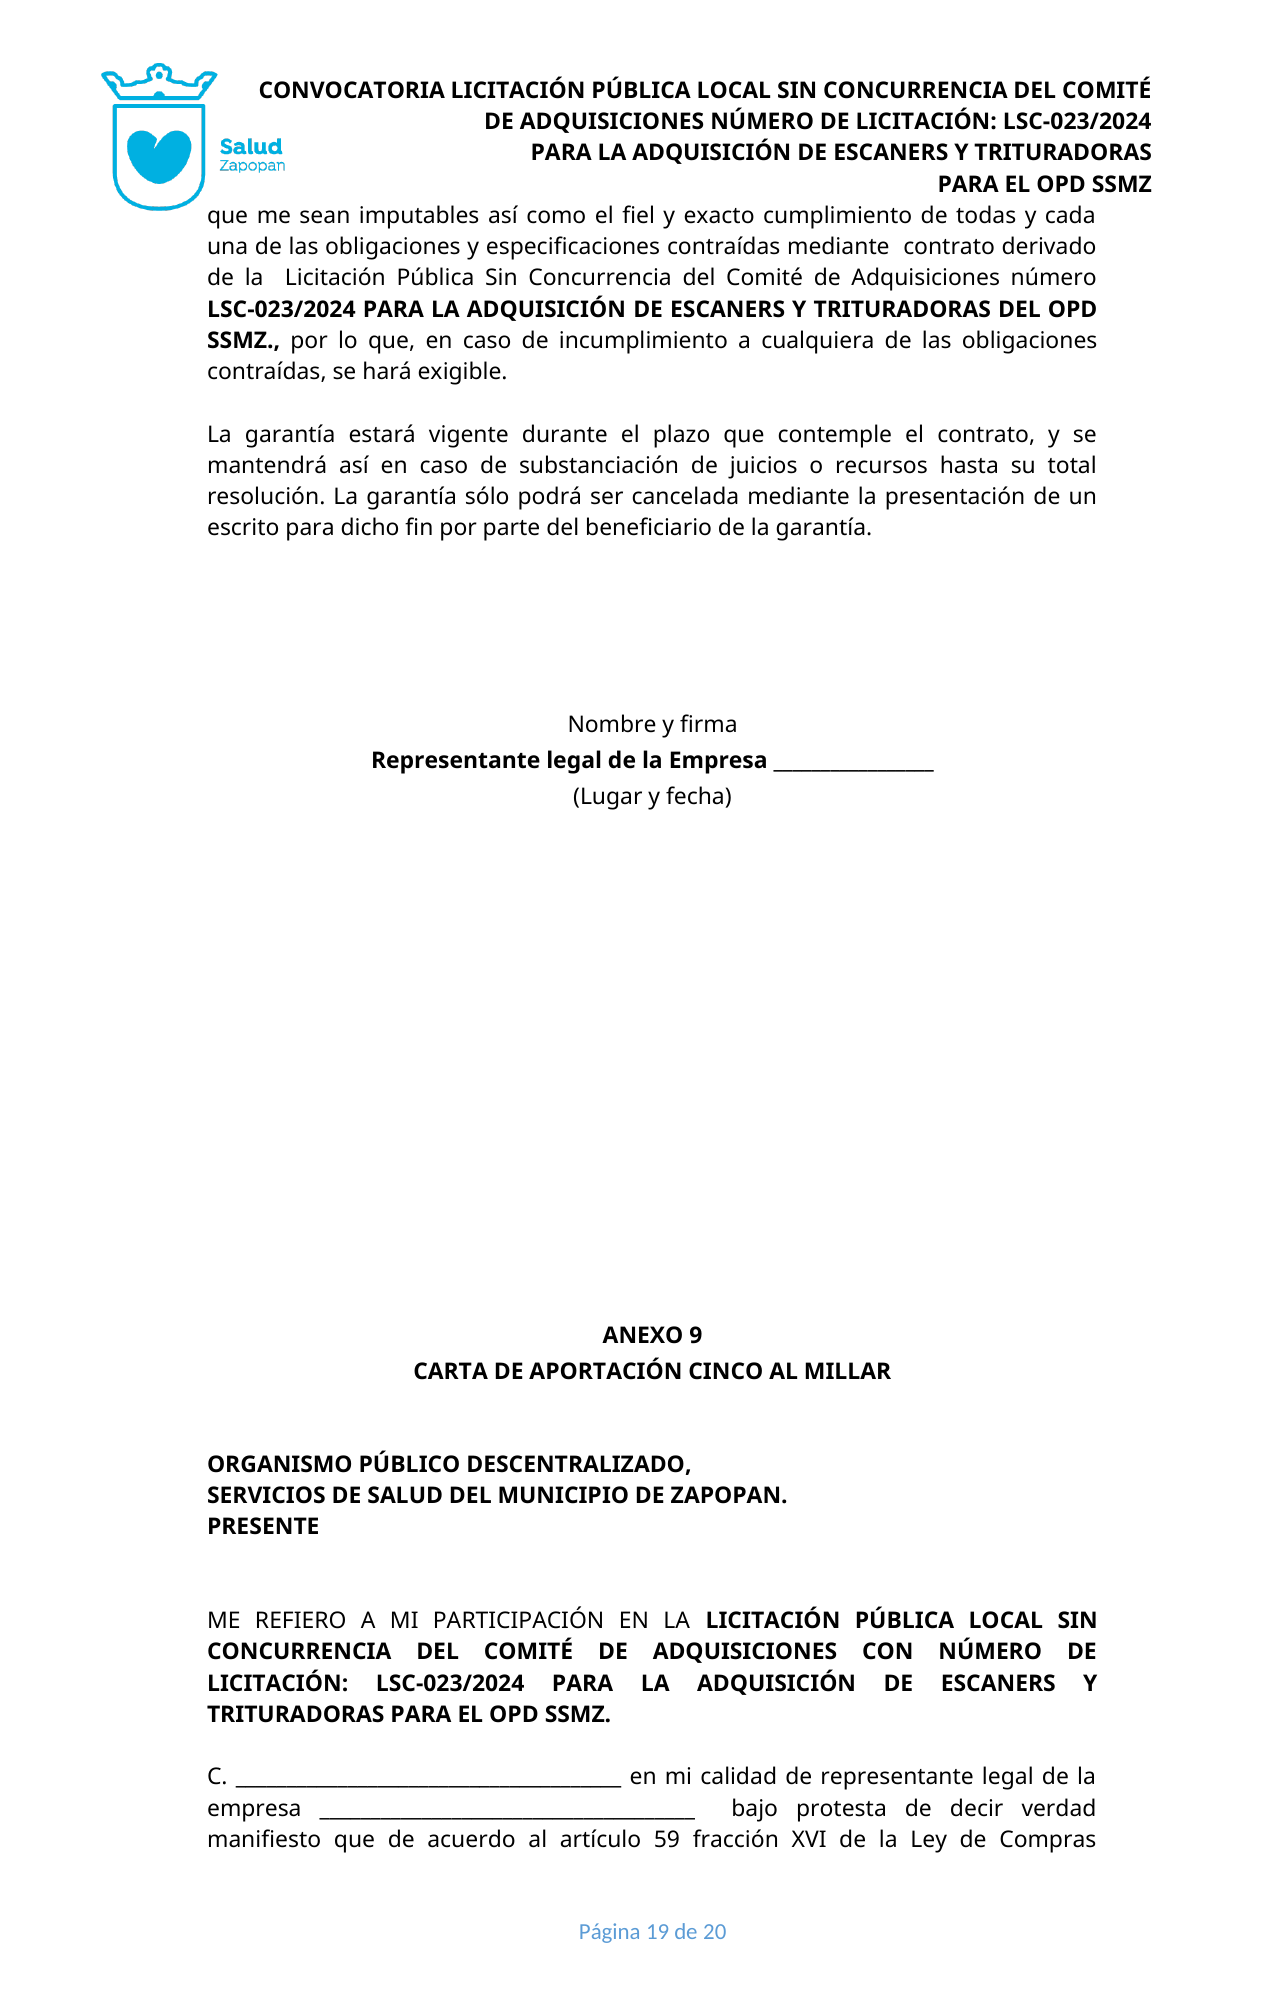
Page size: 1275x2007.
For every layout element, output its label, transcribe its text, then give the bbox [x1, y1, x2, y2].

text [207, 1760, 1098, 1854]
text La garantía estará vigente durante el plazo que contemple el contrato, y se mantendrá así en caso de substanciación de juicios o recursos hasta su total resolución. La garantía sólo podrá ser cancelada mediante la presentación de un escrito para dicho fin por parte del beneficiario de la garantía. [207, 417, 1098, 542]
text CARTA DE APORTACIÓN CINCO AL MILLAR [207, 1355, 1098, 1386]
text PRESENTE [207, 1510, 1098, 1541]
text ANEXO 9 [207, 1319, 1098, 1350]
text Representante legal de la Empresa _________________ [207, 744, 1098, 775]
text ORGANISMO PÚBLICO DESCENTRALIZADO, [207, 1448, 1098, 1479]
text (Lugar y fecha) [207, 780, 1098, 811]
text Nombre y firma [207, 708, 1098, 739]
text ME REFIERO A MI PARTICIPACIÓN EN LA LICITACIÓN PÚBLICA LOCAL SIN CONCURRENCIA DEL COMITÉ DE ADQUISICIONES CON NÚMERO DE LICITACIÓN: LSC-023/2024 PARA LA ADQUISICIÓN DE ESCANERS Y TRITURADORAS PARA EL OPD SSMZ. [207, 1604, 1098, 1729]
text SERVICIOS DE SALUD DEL MUNICIPIO DE ZAPOPAN. [207, 1479, 1098, 1510]
picture [278, 84, 286, 95]
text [207, 199, 1098, 386]
picture [97, 63, 290, 220]
picture [108, 67, 211, 95]
